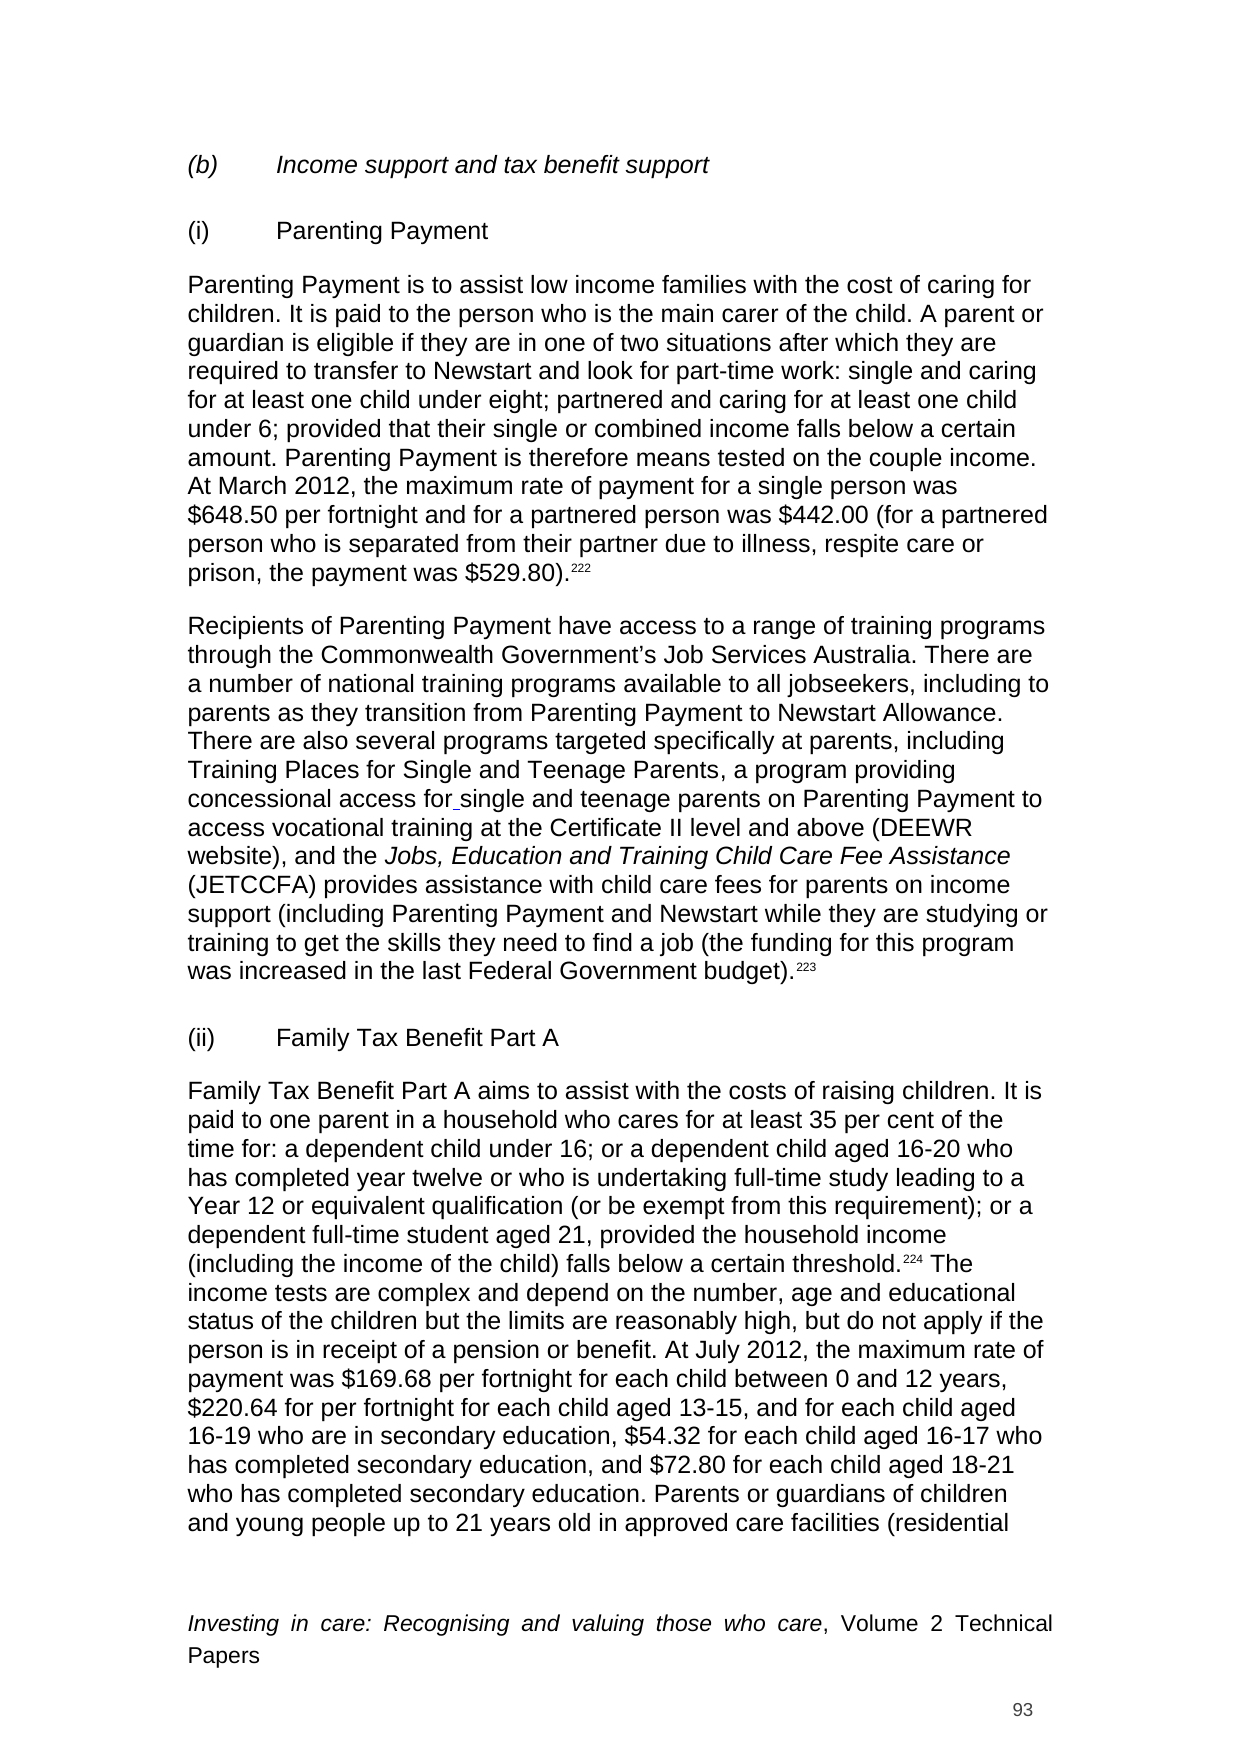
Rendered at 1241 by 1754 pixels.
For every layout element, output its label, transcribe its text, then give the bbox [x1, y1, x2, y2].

text Recipients of Parenting Payment have access to a range of training programs through the Commonwealth Government’s Job Services Australia. There are a number of national training programs available to all jobseekers, including to parents as they transition from Parenting Payment to Newstart Allowance. There are also several programs targeted specifically at parents, including Training Places for Single and Teenage Parents, a program providing concessional access for single and teenage parents on Parenting Payment to access vocational training at the Certificate II level and above (DEEWR website), and the Jobs, Education and Training Child Care Fee Assistance (JETCCFA) provides assistance with child care fees for parents on income support (including Parenting Payment and Newstart while they are studying or training to get the skills they need to find a job (the funding for this program was increased in the last Federal Government budget). [187, 611, 1053, 985]
text Parenting Payment is to assist low income families with the cost of caring for children. It is paid to the person who is the main carer of the child. A parent or guardian is eligible if they are in one of two situations after which they are required to transfer to Newstart and look for part-time work: single and caring for at least one child under eight; partnered and caring for at least one child under 6; provided that their single or combined income falls below a certain amount. Parenting Payment is therefore means tested on the couple income. At March 2012, the maximum rate of payment for a single person was $648.50 per fortnight and for a partnered person was $442.00 (for a partnered person who is separated from their partner due to illness, respite care or prison, the payment was $529.80). [187, 270, 1053, 586]
subtitle Family Tax Benefit Part A [187, 1022, 1053, 1051]
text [187, 1076, 1053, 1536]
subtitle Parenting Payment [187, 216, 1053, 245]
subtitle Income support and tax benefit support [187, 150, 1053, 179]
